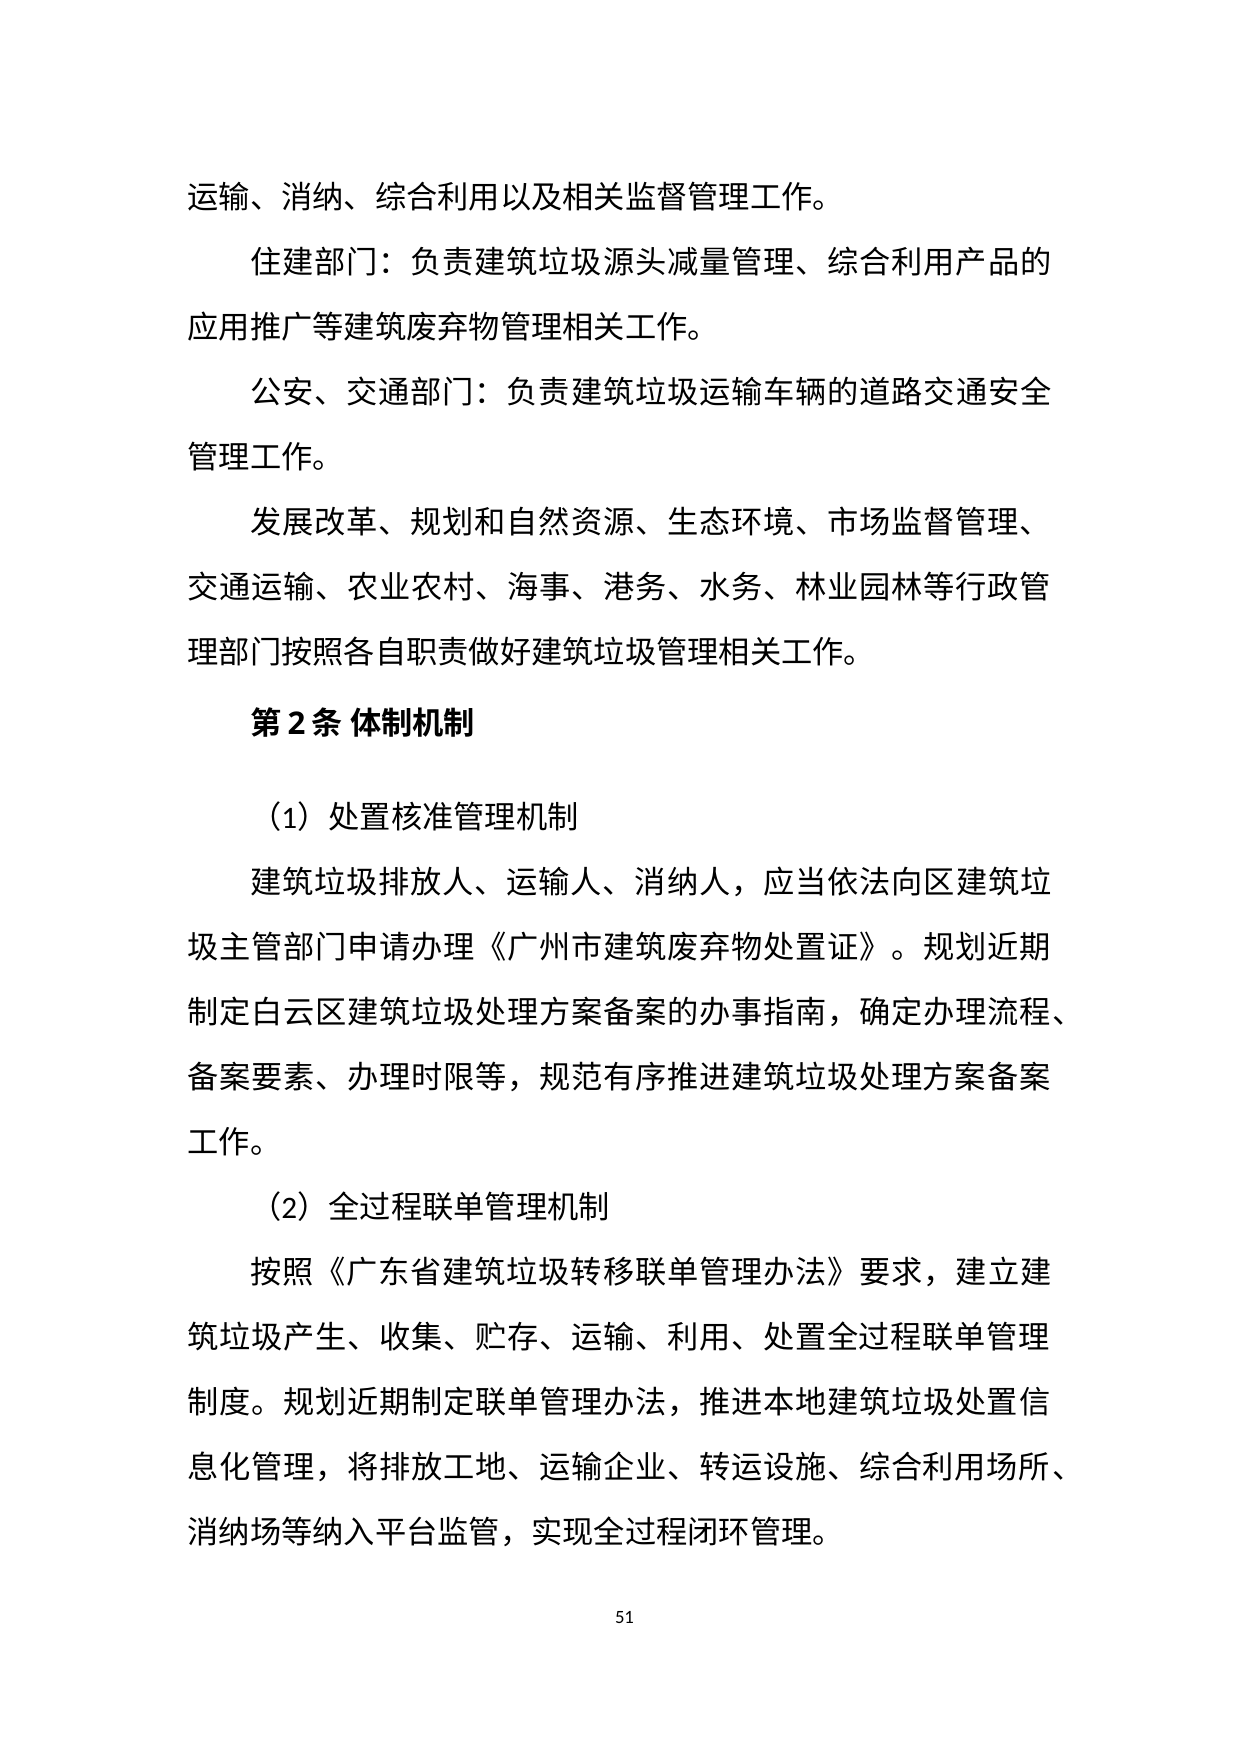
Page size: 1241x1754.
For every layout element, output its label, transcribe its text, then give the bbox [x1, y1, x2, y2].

text 按照《广东省建筑垃圾转移联单管理办法》要求，建立建筑垃圾产生、收集、贮存、运输、利用、处置全过程联单管理制度。规划近期制定联单管理办法，推进本地建筑垃圾处置信息化管理，将排放工地、运输企业、转运设施、综合利用场所、消纳场等纳入平台监管，实现全过程闭环管理。 [187, 1238, 1053, 1563]
text 建筑垃圾排放人、运输人、消纳人，应当依法向区建筑垃圾主管部门申请办理《广州市建筑废弃物处置证》。规划近期制定白云区建筑垃圾处理方案备案的办事指南，确定办理流程、备案要素、办理时限等，规范有序推进建筑垃圾处理方案备案工作。 [187, 848, 1053, 1173]
text （2）全过程联单管理机制 [187, 1173, 1053, 1238]
text 公安、交通部门：负责建筑垃圾运输车辆的道路交通安全管理工作。 [187, 357, 1053, 487]
text 发展改革、规划和自然资源、生态环境、市场监督管理、交通运输、农业农村、海事、港务、水务、林业园林等行政管理部门按照各自职责做好建筑垃圾管理相关工作。 [187, 487, 1053, 682]
subtitle 第2条 体制机制 [250, 698, 1053, 744]
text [187, 162, 1053, 227]
text 住建部门：负责建筑垃圾源头减量管理、综合利用产品的应用推广等建筑废弃物管理相关工作。 [187, 227, 1053, 357]
text （1）处置核准管理机制 [187, 783, 1053, 848]
